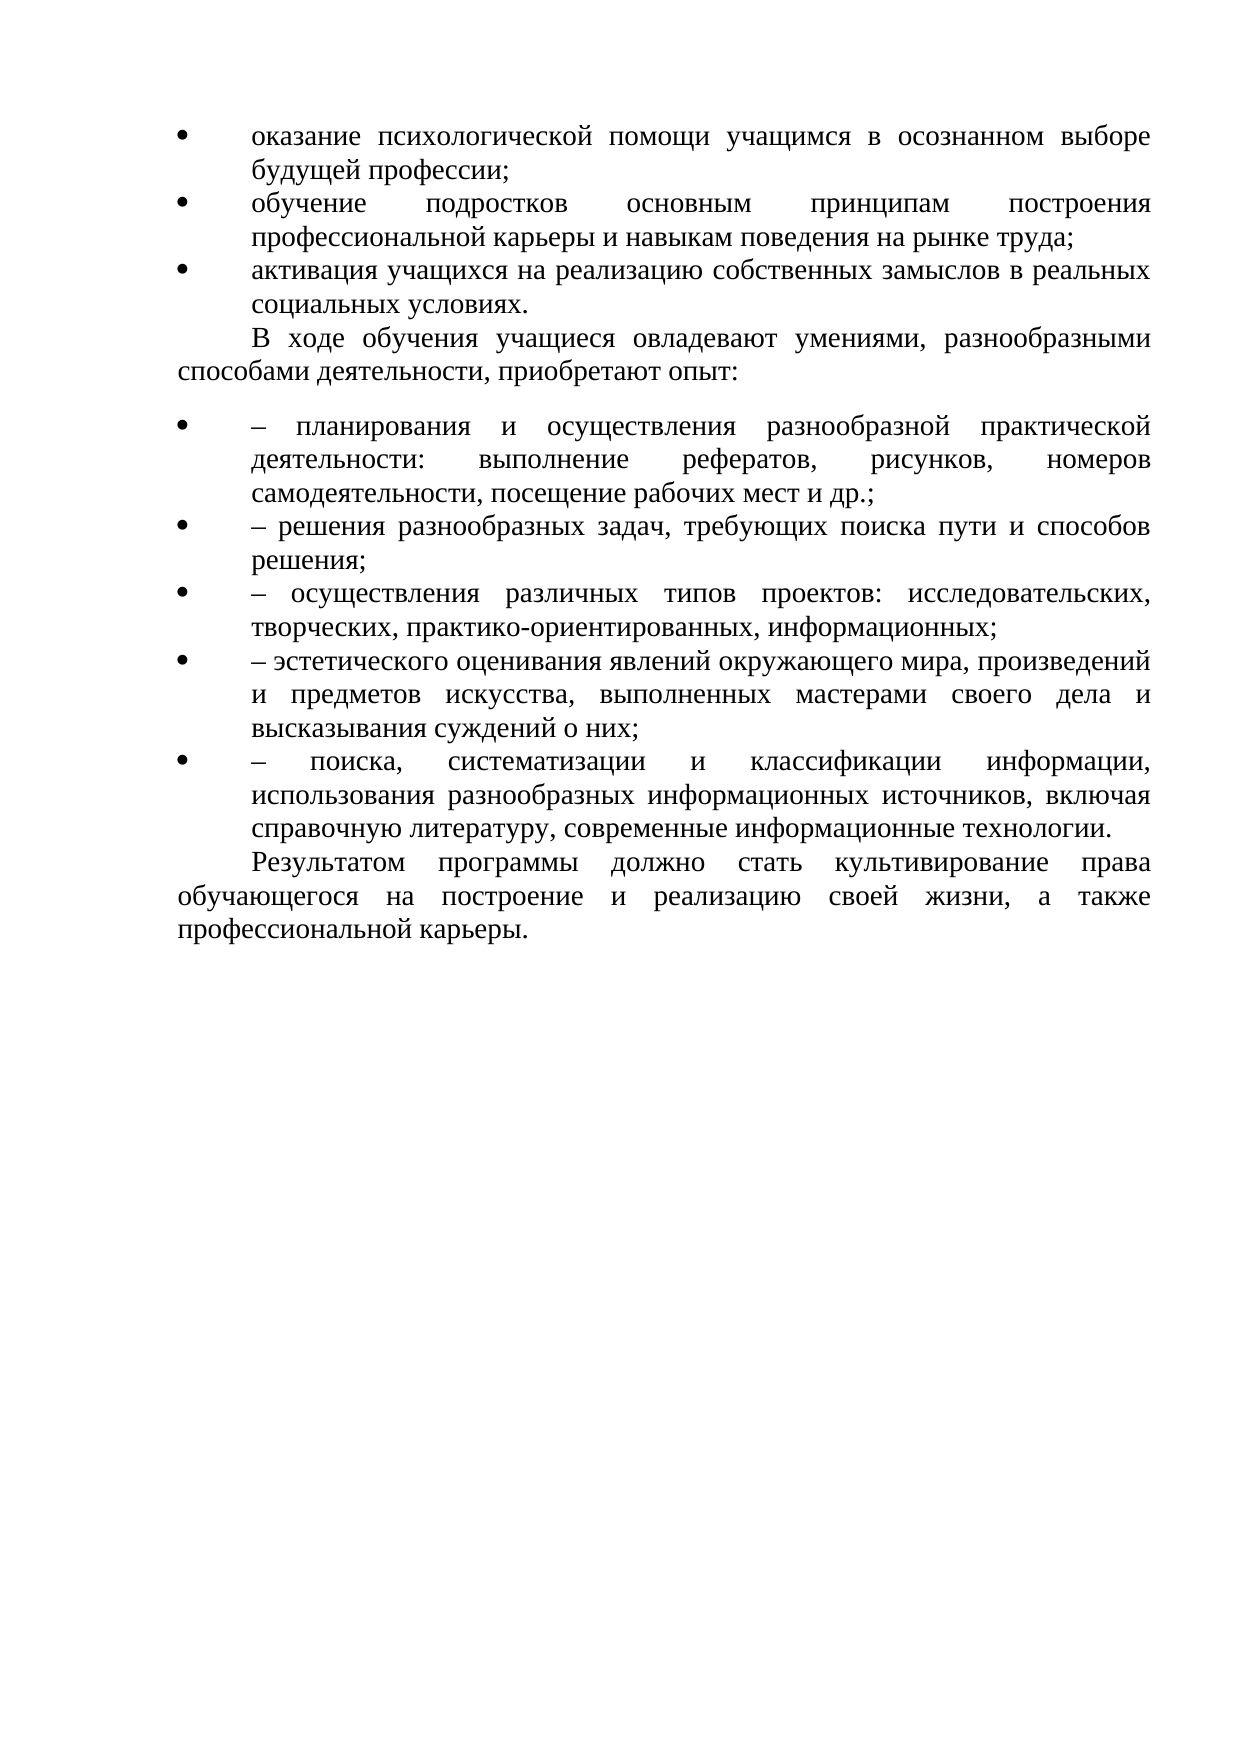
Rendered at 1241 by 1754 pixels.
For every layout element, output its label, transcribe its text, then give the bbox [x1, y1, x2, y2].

list В ходе обучения учащиеся овладевают умениями, разнообразными способами деятельности, приобретают опыт: [177, 320, 1152, 387]
list – эстетического оценивания явлений окружающего мира, произведений и предметов искусства, выполненных мастерами своего дела и высказывания суждений о них; [177, 643, 1152, 743]
list – планирования и осуществления разнообразной практической деятельности: выполнение рефератов, рисунков, номеров самодеятельности, посещение рабочих мест и др.; [177, 408, 1152, 508]
list оказание психологической помощи учащимся в осознанном выборе будущей профессии; [177, 118, 1152, 185]
list – решения разнообразных задач, требующих поиска пути и способов решения; [177, 508, 1152, 576]
list – поиска, систематизации и классификации информации, использования разнообразных информационных источников, включая справочную литературу, современные информационные технологии. [177, 743, 1152, 844]
list – осуществления различных типов проектов: исследовательских, творческих, практико-ориентированных, информационных; [177, 576, 1152, 643]
list Результатом программы должно стать культивирование права обучающегося на построение и реализацию своей жизни, а также профессиональной карьеры. [177, 844, 1152, 945]
list обучение подростков основным принципам построения профессиональной карьеры и навыкам поведения на рынке труда; [177, 185, 1152, 252]
list активация учащихся на реализацию собственных замыслов в реальных социальных условиях. [177, 252, 1152, 320]
